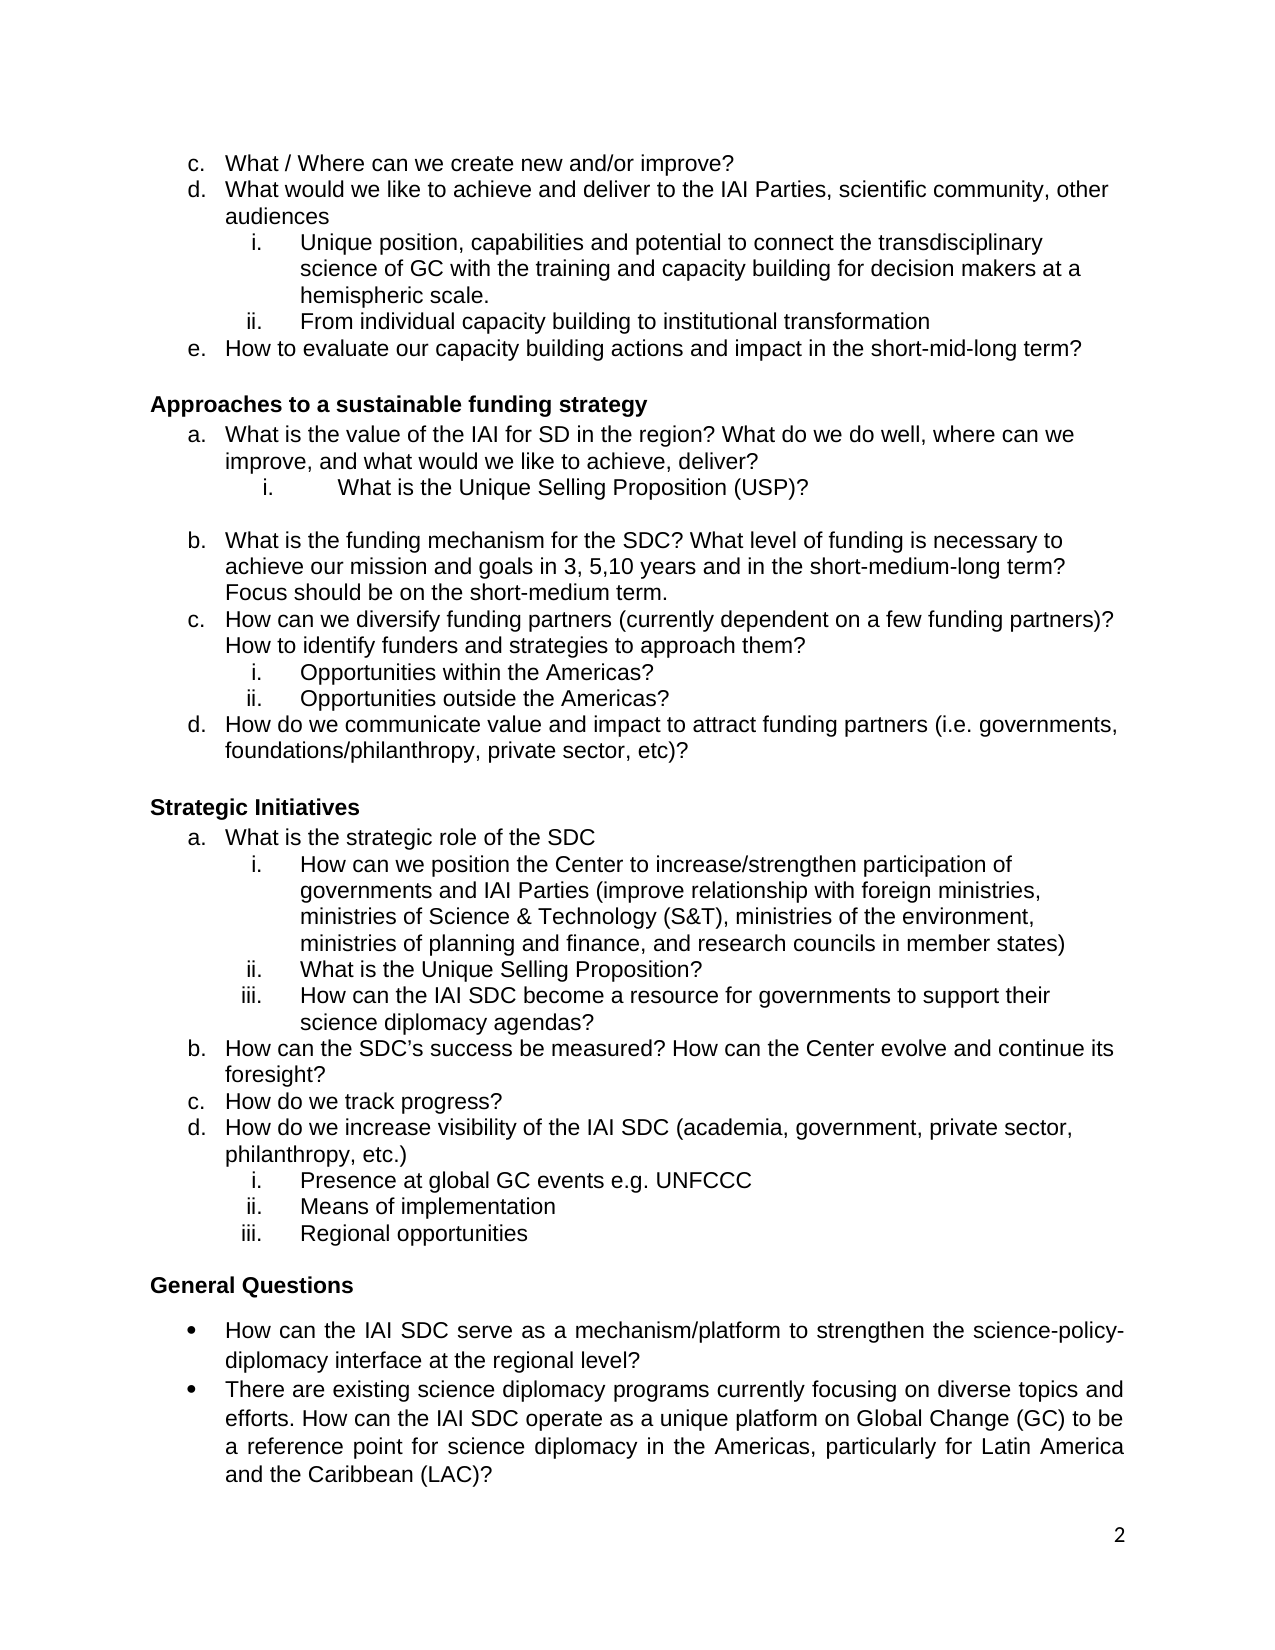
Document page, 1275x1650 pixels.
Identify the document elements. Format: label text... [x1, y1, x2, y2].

list From individual capacity building to institutional transformation [262, 308, 1125, 334]
list What / Where can we create new and/or improve? [187, 150, 1125, 176]
list How do we increase visibility of the IAI SDC (academia, government, private sector, philanthropy, etc.) [187, 1114, 1125, 1167]
list How can we diversify funding partners (currently dependent on a few funding partners)? How to identify funders and strategies to approach them? [187, 606, 1125, 658]
list Opportunities within the Americas? [262, 658, 1125, 685]
list There are existing science diplomacy programs currently focusing on diverse topics and efforts. How can the IAI SDC operate as a unique platform on Global Change (GC) to be a reference point for science diplomacy in the Americas, particularly for Latin America and the Caribbean (LAC)? [187, 1376, 1125, 1488]
list How can the IAI SDC become a resource for governments to support their science diplomacy agendas? [262, 982, 1125, 1035]
text Approaches to a sustainable funding strategy [150, 391, 1125, 417]
list What is the Unique Selling Proposition (USP)? [262, 474, 1125, 500]
list Regional opportunities [262, 1219, 1125, 1246]
list How can the IAI SDC serve as a mechanism/platform to strengthen the science-policy-diplomacy interface at the regional level? [187, 1317, 1125, 1374]
list What is the value of the IAI for SD in the region? What do we do well, where can we improve, and what would we like to achieve, deliver? [187, 421, 1125, 474]
list What would we like to achieve and deliver to the IAI Parties, scientific community, other audiences [187, 176, 1125, 229]
list Unique position, capabilities and potential to connect the transdisciplinary science of GC with the training and capacity building for decision makers at a hemispheric scale. [262, 229, 1125, 308]
list How do we track progress? [187, 1088, 1125, 1114]
list How to evaluate our capacity building actions and impact in the short-mid-long term? [187, 334, 1125, 361]
list Opportunities outside the Americas? [262, 685, 1125, 711]
text General Questions [150, 1272, 1125, 1299]
list How can we position the Center to increase/strengthen participation of governments and IAI Parties (improve relationship with foreign ministries, ministries of Science & Technology (S&T), ministries of the environment, ministries of planning and finance, and research councils in member states) [262, 851, 1125, 956]
list What is the strategic role of the SDC [187, 824, 1125, 851]
list What is the Unique Selling Proposition? [262, 956, 1125, 982]
list How can the SDC’s success be measured? How can the Center evolve and continue its foresight? [187, 1035, 1125, 1088]
list Means of implementation [262, 1193, 1125, 1219]
list Presence at global GC events e.g. UNFCCC [262, 1167, 1125, 1193]
list How do we communicate value and impact to attract funding partners (i.e. governments, foundations/philanthropy, private sector, etc)? [187, 711, 1125, 764]
list What is the funding mechanism for the SDC? What level of funding is necessary to achieve our mission and goals in 3, 5,10 years and in the short-medium-long term? Focus should be on the short-medium term. [187, 527, 1125, 606]
text Strategic Initiatives [150, 794, 1125, 820]
